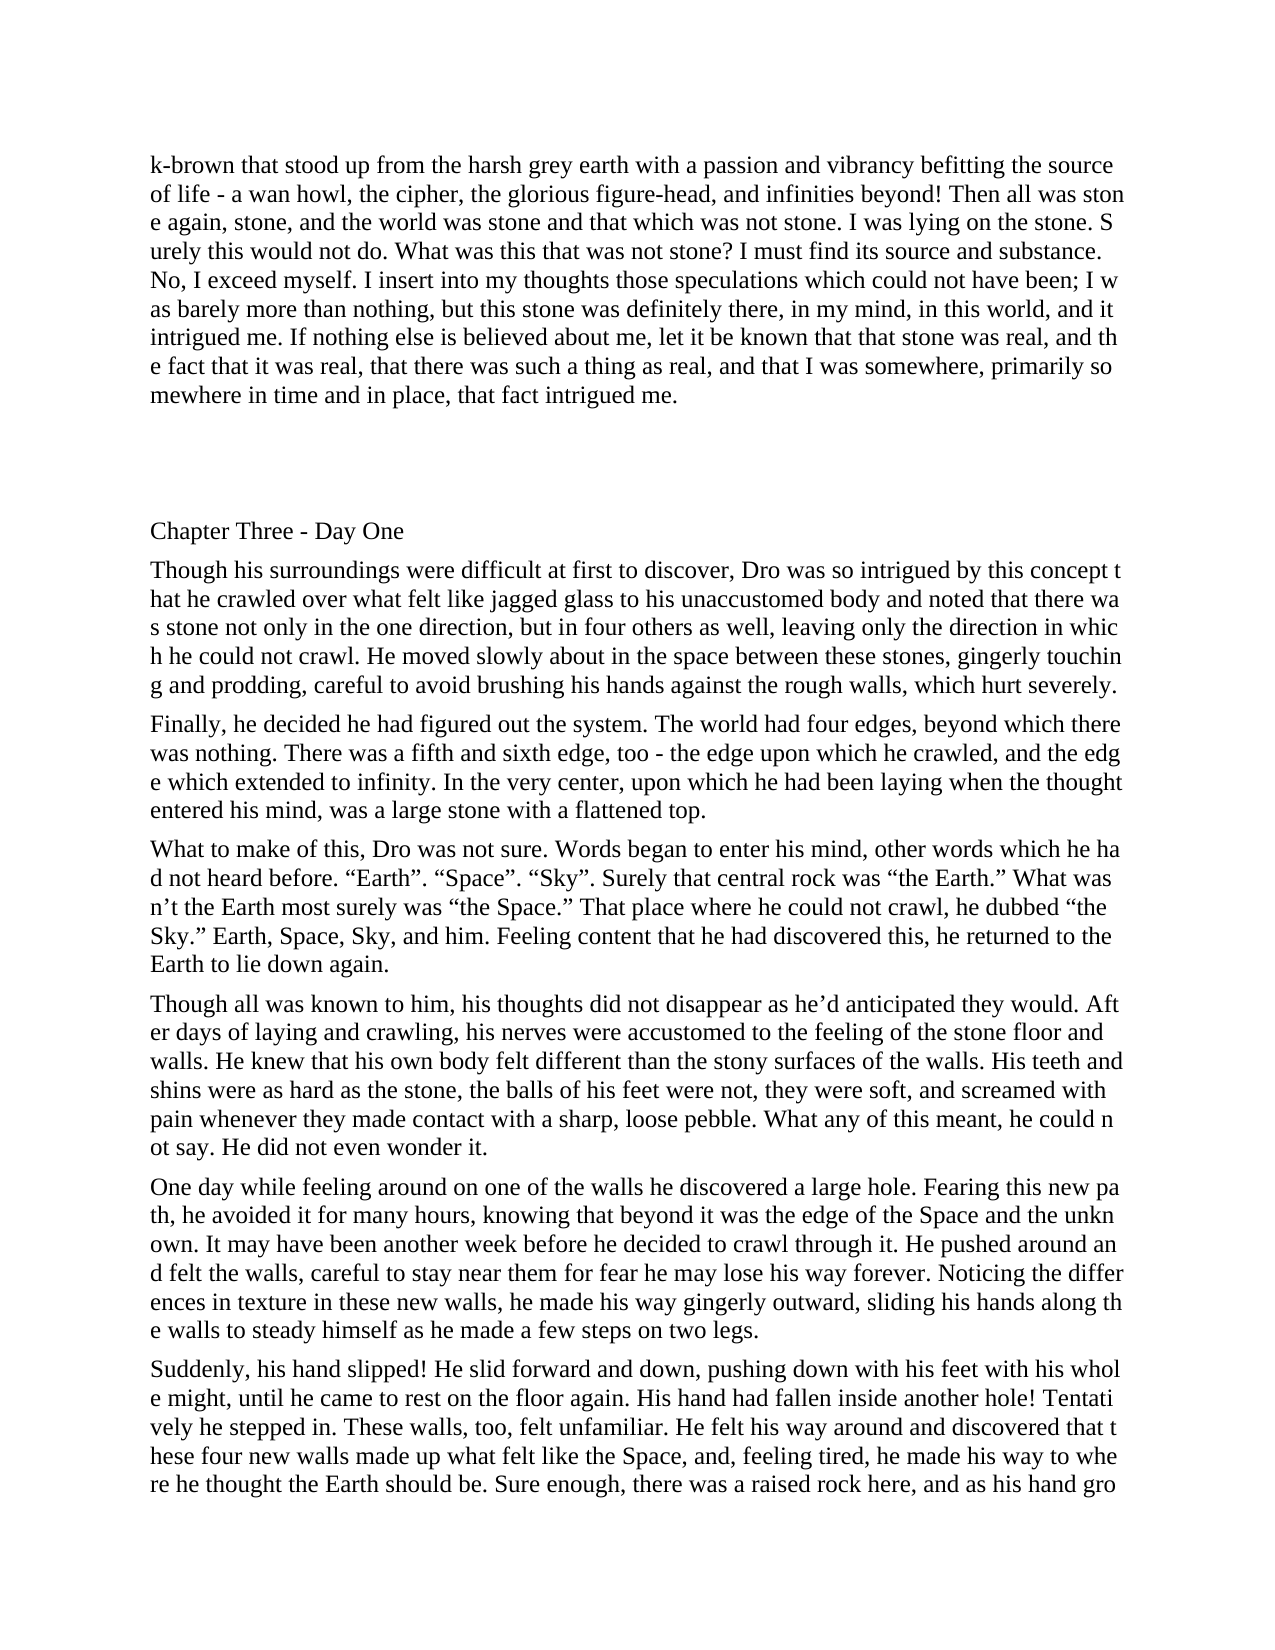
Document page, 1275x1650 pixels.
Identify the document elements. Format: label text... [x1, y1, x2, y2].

text Chapter Three - Day One [150, 516, 1125, 544]
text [150, 150, 1125, 409]
text Finally, he decided he had figured out the system. The world had four edges, beyond which there was nothing. There was a fifth and sixth edge, too - the edge upon which he crawled, and the edge which extended to infinity. In the very center, upon which he had been laying when the thought entered his mind, was a large stone with a flattened top. [150, 709, 1125, 824]
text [150, 1354, 1125, 1498]
text Though his surroundings were difficult at first to discover, Dro was so intrigued by this concept that he crawled over what felt like jagged glass to his unaccustomed body and noted that there was stone not only in the one direction, but in four others as well, leaving only the direction in which he could not crawl. He moved slowly about in the space between these stones, gingerly touching and prodding, careful to avoid brushing his hands against the rough walls, which hurt severely. [150, 555, 1125, 699]
text What to make of this, Dro was not sure. Words began to enter his mind, other words which he had not heard before. “Earth”. “Space”. “Sky”. Surely that central rock was “the Earth.” What wasn’t the Earth most surely was “the Space.” That place where he could not crawl, he dubbed “the Sky.” Earth, Space, Sky, and him. Feeling content that he had discovered this, he returned to the Earth to lie down again. [150, 834, 1125, 978]
text One day while feeling around on one of the walls he discovered a large hole. Fearing this new path, he avoided it for many hours, knowing that beyond it was the edge of the Space and the unknown. It may have been another week before he decided to crawl through it. He pushed around and felt the walls, careful to stay near them for fear he may lose his way forever. Noticing the differences in texture in these new walls, he made his way gingerly outward, sliding his hands along the walls to steady himself as he made a few steps on two legs. [150, 1172, 1125, 1344]
text Though all was known to him, his thoughts did not disappear as he’d anticipated they would. After days of laying and crawling, his nerves were accustomed to the feeling of the stone floor and walls. He knew that his own body felt different than the stony surfaces of the walls. His teeth and shins were as hard as the stone, the balls of his feet were not, they were soft, and screamed with pain whenever they made contact with a sharp, loose pebble. What any of this meant, he could not say. He did not even wonder it. [150, 989, 1125, 1161]
